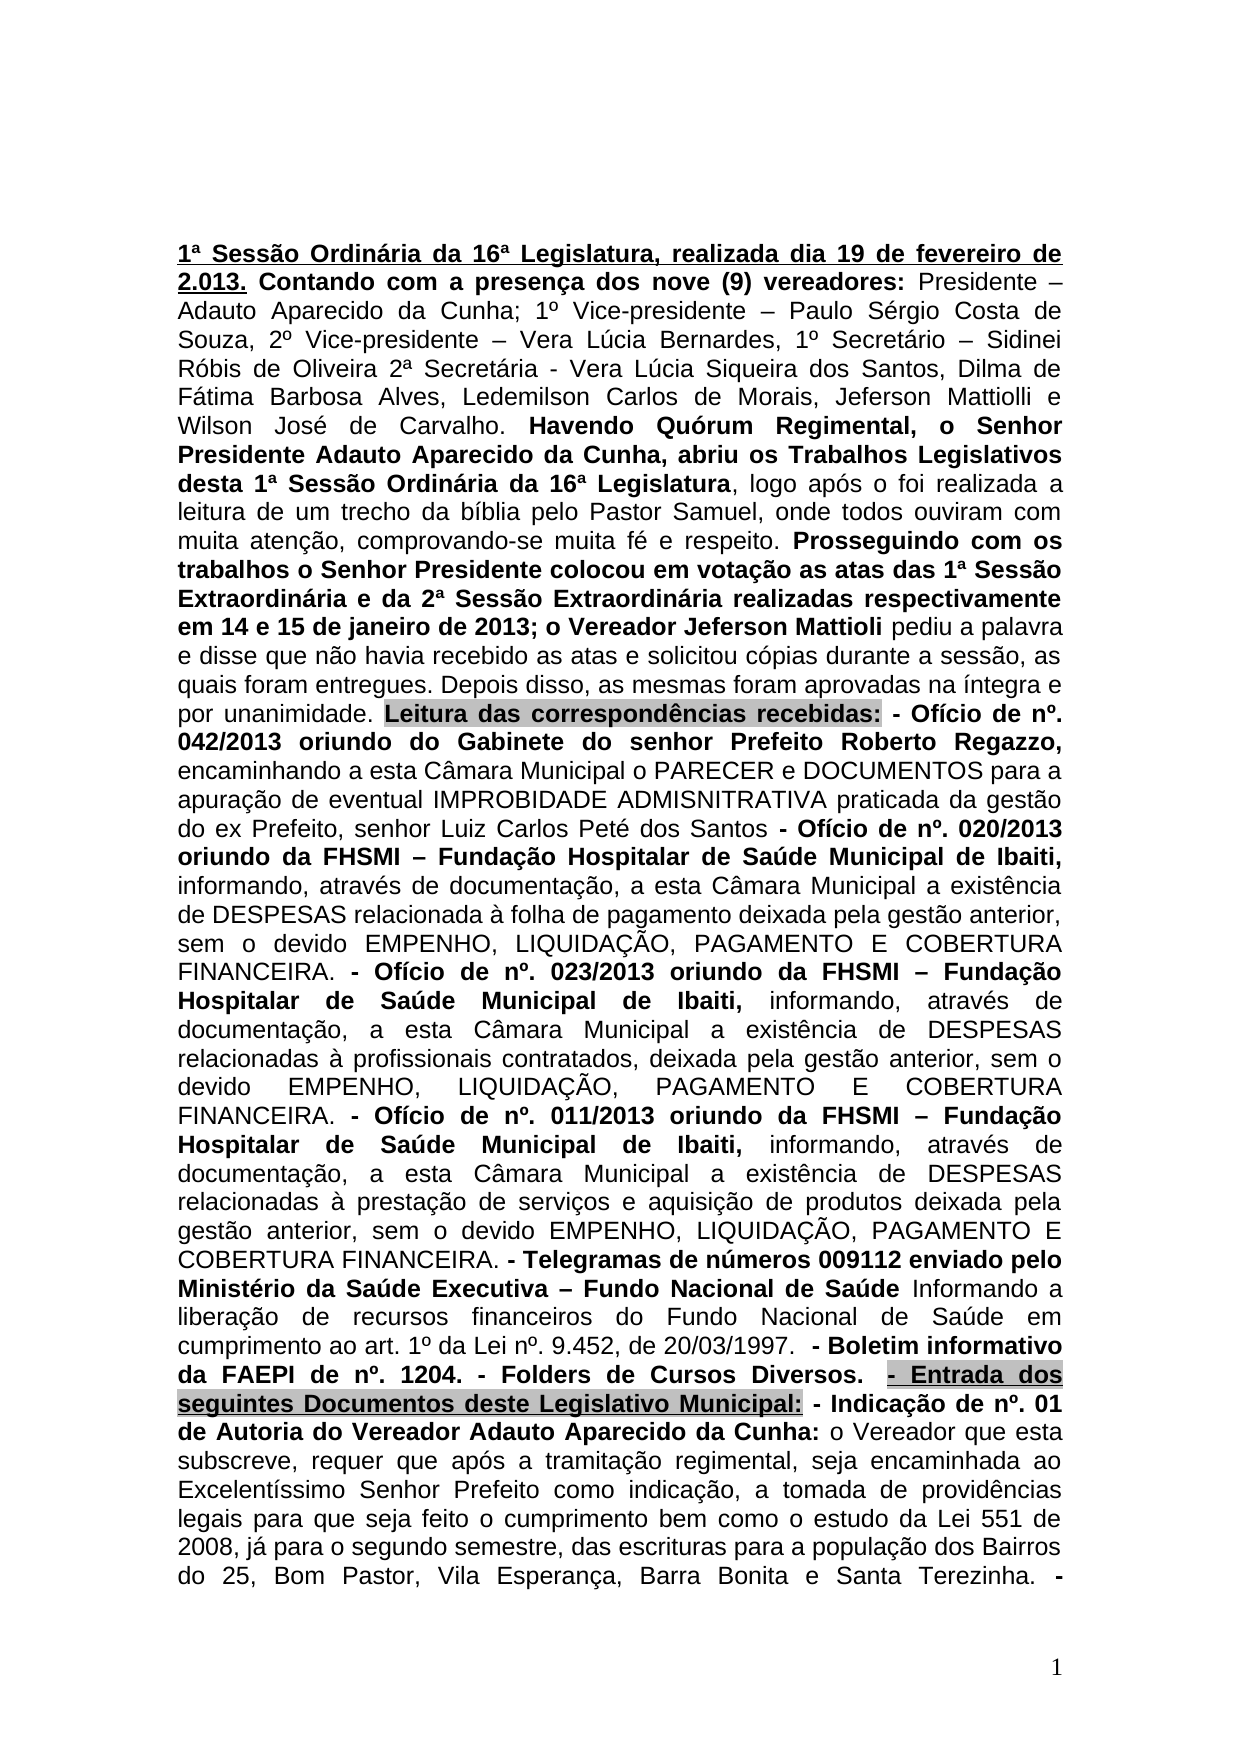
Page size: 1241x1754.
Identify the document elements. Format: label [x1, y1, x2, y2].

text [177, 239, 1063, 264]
text [177, 265, 1063, 1590]
